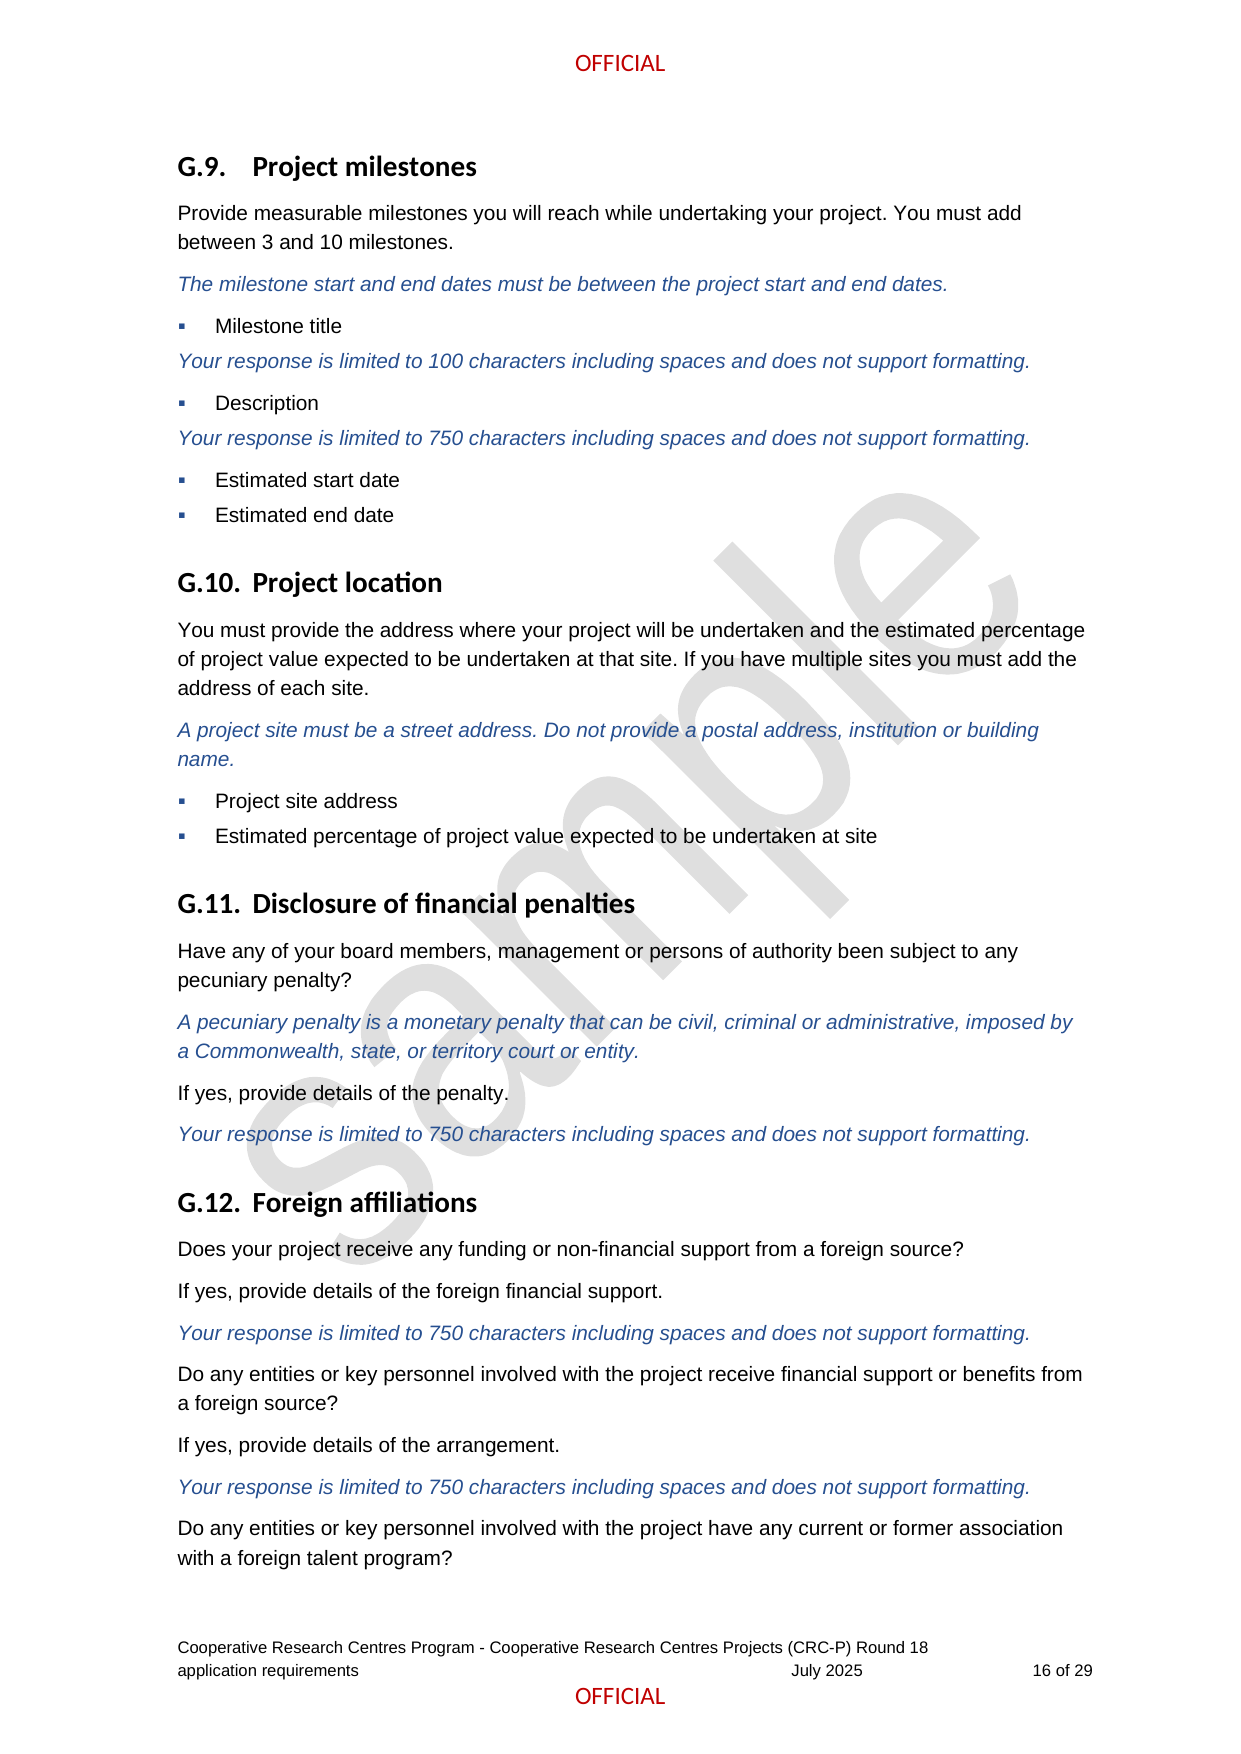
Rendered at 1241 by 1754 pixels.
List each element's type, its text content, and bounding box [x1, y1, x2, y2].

text The milestone start and end dates must be between the project start and end dates. [177, 267, 1092, 296]
subtitle Disclosure of financial penalties [177, 886, 1092, 921]
text If yes, provide details of the foreign financial support. [177, 1273, 1092, 1303]
subtitle Project milestones [177, 148, 1092, 183]
text Do any entities or key personnel involved with the project have any current or former association with a foreign talent program? [177, 1511, 1092, 1569]
list Milestone title [177, 308, 1092, 337]
text Have any of your board members, management or persons of authority been subject to any pecuniary penalty? [177, 934, 1092, 992]
text You must provide the address where your project will be undertaken and the estimated percentage of project value expected to be undertaken at that site. If you have multiple sites you must add the address of each site. [177, 613, 1092, 700]
text A pecuniary penalty is a monetary penalty that can be civil, criminal or administrative, imposed by a Commonwealth, state, or territory court or entity. [177, 1004, 1092, 1063]
subtitle Foreign affiliations [177, 1184, 1092, 1219]
text Do any entities or key personnel involved with the project receive financial support or benefits from a foreign source? [177, 1357, 1092, 1415]
subtitle Project location [177, 564, 1092, 600]
text Your response is limited to 750 characters including spaces and does not support formatting. [177, 1117, 1092, 1146]
list Project site address [177, 783, 1092, 813]
text Your response is limited to 100 characters including spaces and does not support formatting. [177, 344, 1092, 373]
text Your response is limited to 750 characters including spaces and does not support formatting. [177, 421, 1092, 450]
text Provide measurable milestones you will reach while undertaking your project. You must add between 3 and 10 milestones. [177, 196, 1092, 254]
list Estimated start date [177, 462, 1092, 492]
text If yes, provide details of the penalty. [177, 1075, 1092, 1104]
list Estimated percentage of project value expected to be undertaken at site [177, 819, 1092, 848]
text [177, 1469, 1092, 1498]
list Description [177, 385, 1092, 414]
text If yes, provide details of the arrangement. [177, 1428, 1092, 1457]
text Does your project receive any funding or non-financial support from a foreign source? [177, 1232, 1092, 1261]
text A project site must be a street address. Do not provide a postal address, institution or building name. [177, 713, 1092, 771]
list Estimated end date [177, 498, 1092, 527]
text Your response is limited to 750 characters including spaces and does not support formatting. [177, 1315, 1092, 1344]
